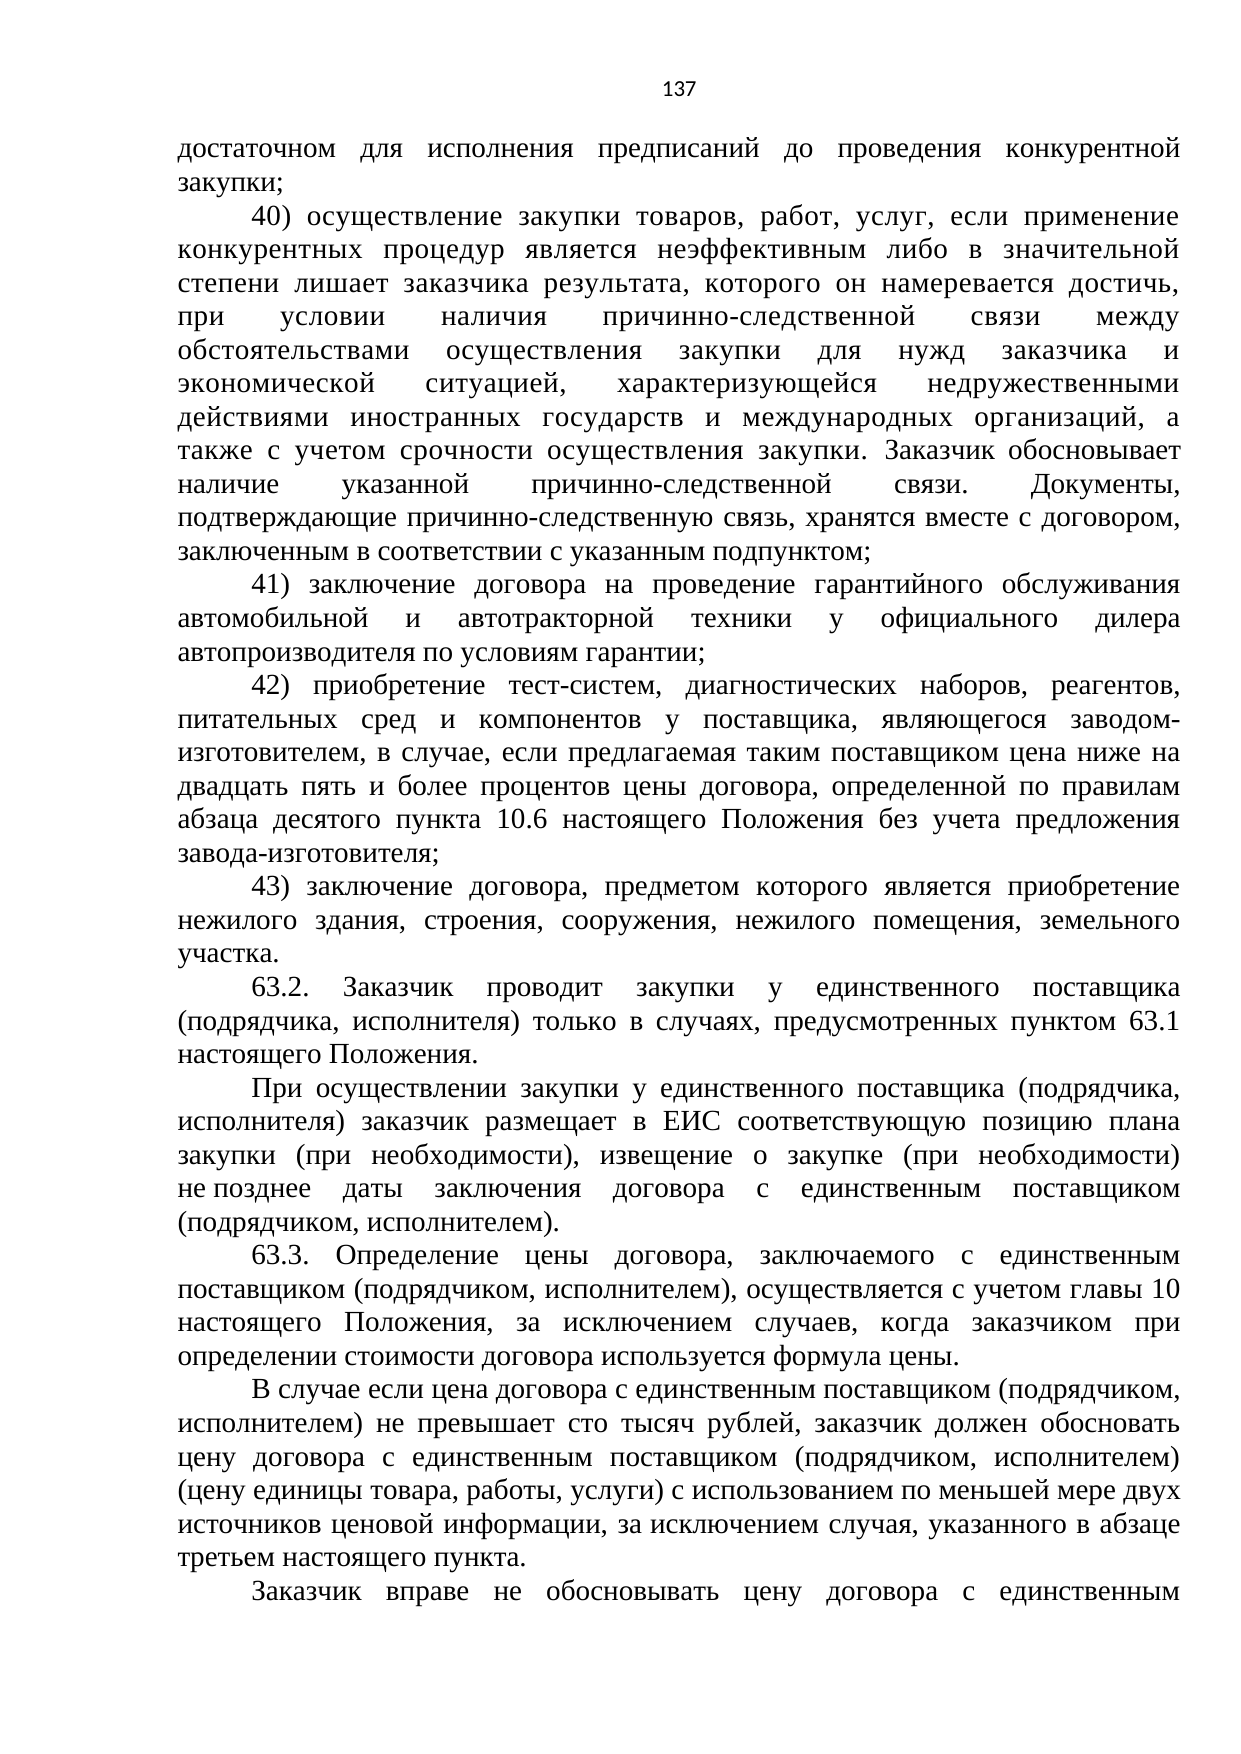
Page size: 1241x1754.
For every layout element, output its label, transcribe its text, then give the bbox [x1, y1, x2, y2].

text 41) заключение договора на проведение гарантийного обслуживания автомобильной и автотракторной техники у официального дилера автопроизводителя по условиям гарантии; [177, 567, 1181, 667]
text 63.3. Определение цены договора, заключаемого с единственным поставщиком (подрядчиком, исполнителем), осуществляется с учетом главы 10 настоящего Положения, за исключением случаев, когда заказчиком при определении стоимости договора используется формула цены. [177, 1237, 1181, 1372]
text 43) заключение договора, предметом которого является приобретение нежилого здания, строения, сооружения, нежилого помещения, земельного участка. [177, 868, 1181, 969]
text 63.2. Заказчик проводит закупки у единственного поставщика (подрядчика, исполнителя) только в случаях, предусмотренных пунктом 63.1 настоящего Положения. [177, 969, 1181, 1070]
text 42) приобретение тест-систем, диагностических наборов, реагентов, питательных сред и компонентов у поставщика, являющегося заводом-изготовителем, в случае, если предлагаемая таким поставщиком цена ниже на двадцать пять и более процентов цены договора, определенной по правилам абзаца десятого пункта 10.6 настоящего Положения без учета предложения завода-изготовителя; [177, 667, 1181, 868]
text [177, 131, 1181, 198]
text 40) осуществление закупки товаров, работ, услуг, если применение конкурентных процедур является неэффективным либо в значительной степени лишает заказчика результата, которого он намеревается достичь, при условии наличия причинно-следственной связи между обстоятельствами осуществления закупки для нужд заказчика и экономической ситуацией, характеризующейся недружественными действиями иностранных государств и международных организаций, а также с учетом срочности осуществления закупки. Заказчик обосновывает наличие указанной причинно-следственной связи. Документы, подтверждающие причинно-следственную связь, хранятся вместе с договором, заключенным в соответствии с указанным подпунктом; [177, 198, 1181, 567]
text В случае если цена договора с единственным поставщиком (подрядчиком, исполнителем) не превышает сто тысяч рублей, заказчик должен обосновать цену договора с единственным поставщиком (подрядчиком, исполнителем) (цену единицы товара, работы, услуги) с использованием по меньшей мере двух источников ценовой информации, за исключением случая, указанного в абзаце третьем настоящего пункта. [177, 1372, 1181, 1573]
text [177, 1573, 1181, 1606]
text При осуществлении закупки у единственного поставщика (подрядчика, исполнителя) заказчик размещает в ЕИС соответствующую позицию плана закупки (при необходимости), извещение о закупке (при необходимости) не позднее даты заключения договора с единственным поставщиком (подрядчиком, исполнителем). [177, 1070, 1181, 1237]
